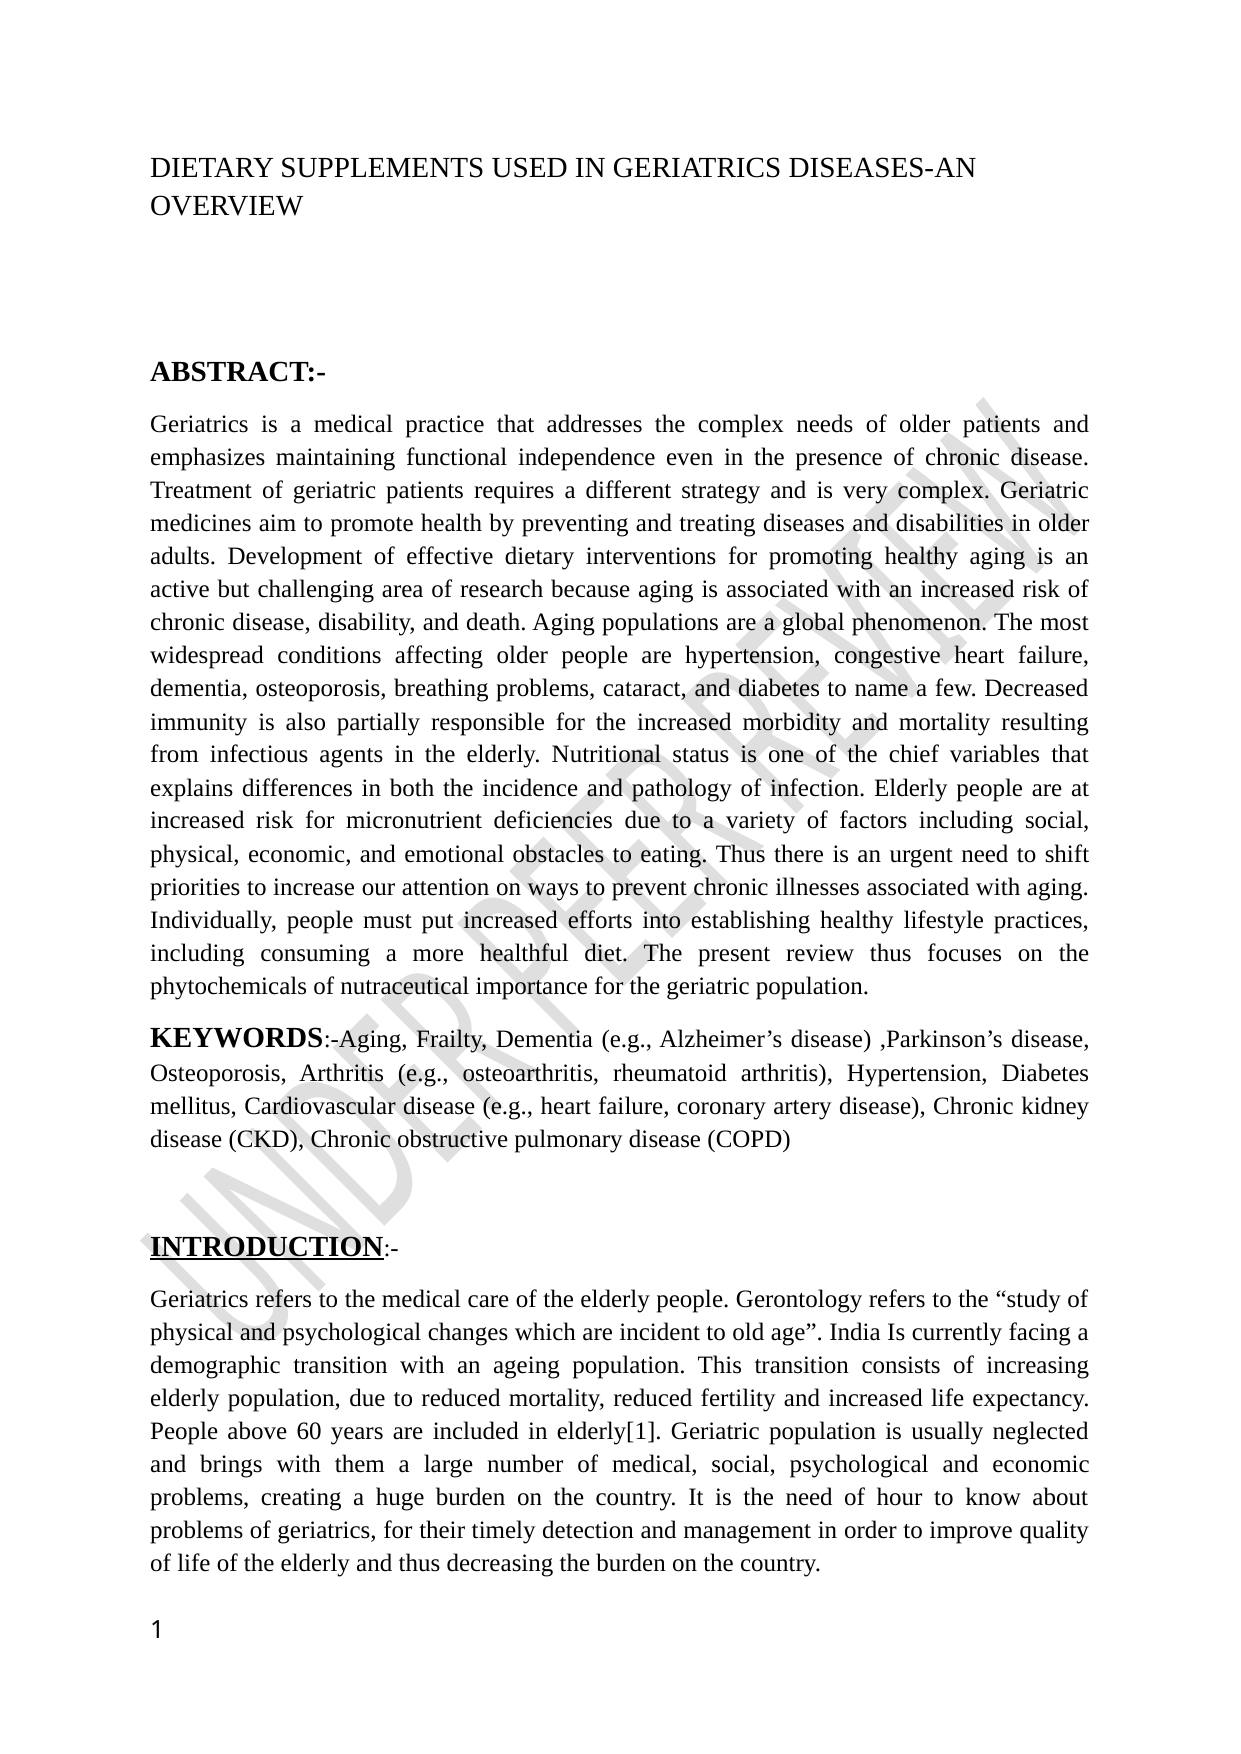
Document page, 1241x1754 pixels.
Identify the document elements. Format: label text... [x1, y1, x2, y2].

text DIETARY SUPPLEMENTS USED IN GERIATRICS DISEASES-AN OVERVIEW [150, 150, 1090, 222]
text Geriatrics refers to the medical care of the elderly people. Gerontology refers to the “study of physical and psychological changes which are incident to old age”. India Is currently facing a demographic transition with an ageing population. This transition consists of increasing elderly population, due to reduced mortality, reduced fertility and increased life expectancy. People above 60 years are included in elderly[1]. Geriatric population is usually neglected and brings with them a large number of medical, social, psychological and economic problems, creating a huge burden on the country. It is the need of hour to know about problems of geriatrics, for their timely detection and management in order to improve quality of life of the elderly and thus decreasing the burden on the country. [150, 1284, 1090, 1577]
text INTRODUCTION:- [150, 1229, 1090, 1263]
text KEYWORDS:-Aging, Frailty, Dementia (e.g., Alzheimer’s disease) ,Parkinson’s disease, Osteoporosis, Arthritis (e.g., osteoarthritis, rheumatoid arthritis), Hypertension, Diabetes mellitus, Cardiovascular disease (e.g., heart failure, coronary artery disease), Chronic kidney disease (CKD), Chronic obstructive pulmonary disease (COPD) [150, 1020, 1090, 1153]
text Geriatrics is a medical practice that addresses the complex needs of older patients and emphasizes maintaining functional independence even in the presence of chronic disease. Treatment of geriatric patients requires a different strategy and is very complex. Geriatric medicines aim to promote health by preventing and treating diseases and disabilities in older adults. Development of effective dietary interventions for promoting healthy aging is an active but challenging area of research because aging is associated with an increased risk of chronic disease, disability, and death. Aging populations are a global phenomenon. The most widespread conditions affecting older people are hypertension, congestive heart failure, dementia, osteoporosis, breathing problems, cataract, and diabetes to name a few. Decreased immunity is also partially responsible for the increased morbidity and mortality resulting from infectious agents in the elderly. Nutritional status is one of the chief variables that explains differences in both the incidence and pathology of infection. Elderly people are at increased risk for micronutrient deficiencies due to a variety of factors including social, physical, economic, and emotional obstacles to eating. Thus there is an urgent need to shift priorities to increase our attention on ways to prevent chronic illnesses associated with aging. Individually, people must put increased efforts into establishing healthy lifestyle practices, including consuming a more healthful diet. The present review thus focuses on the phytochemicals of nutraceutical importance for the geriatric population. [150, 409, 1090, 999]
text ABSTRACT:- [150, 354, 1090, 388]
